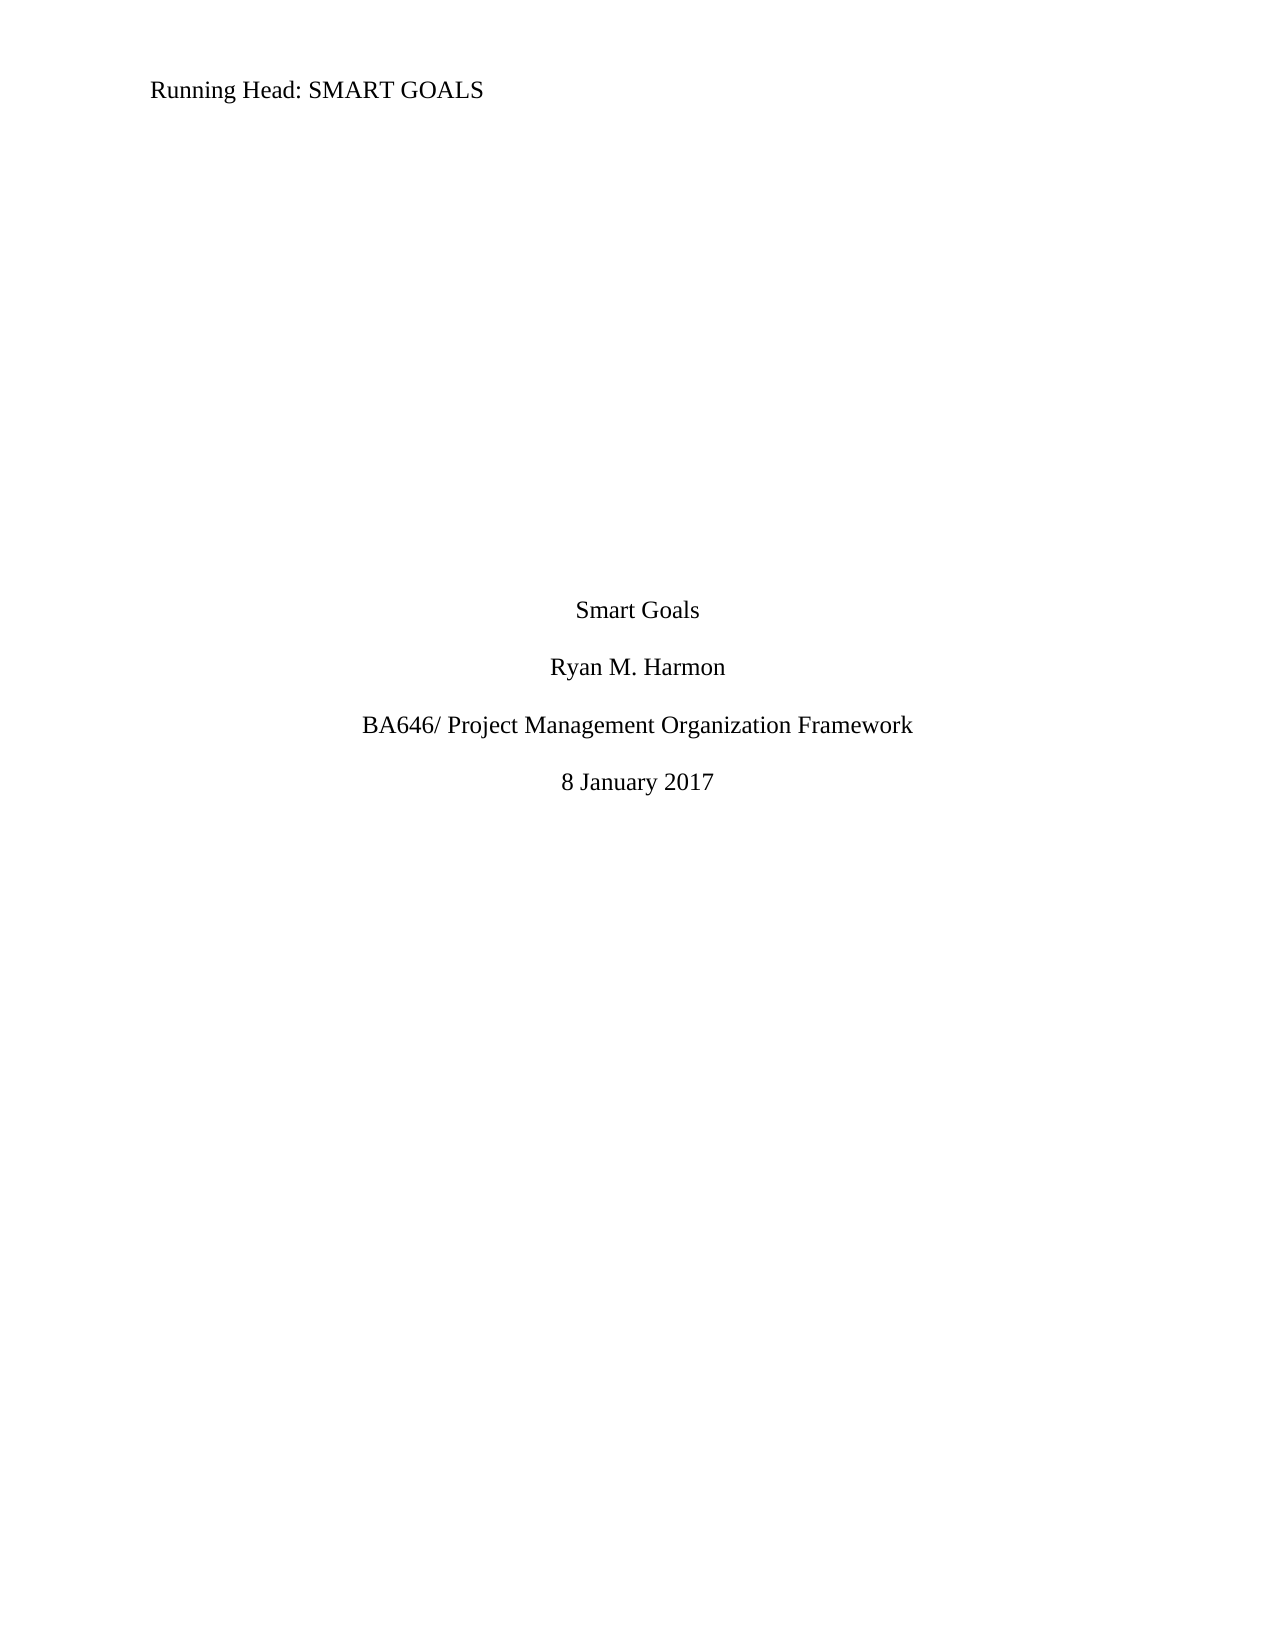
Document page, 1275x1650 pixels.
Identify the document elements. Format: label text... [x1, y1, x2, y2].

text BA646/ Project Management Organization Framework 8 January 2017 [150, 710, 1125, 796]
text Ryan M. Harmon [150, 652, 1125, 681]
text Smart Goals [150, 595, 1125, 624]
